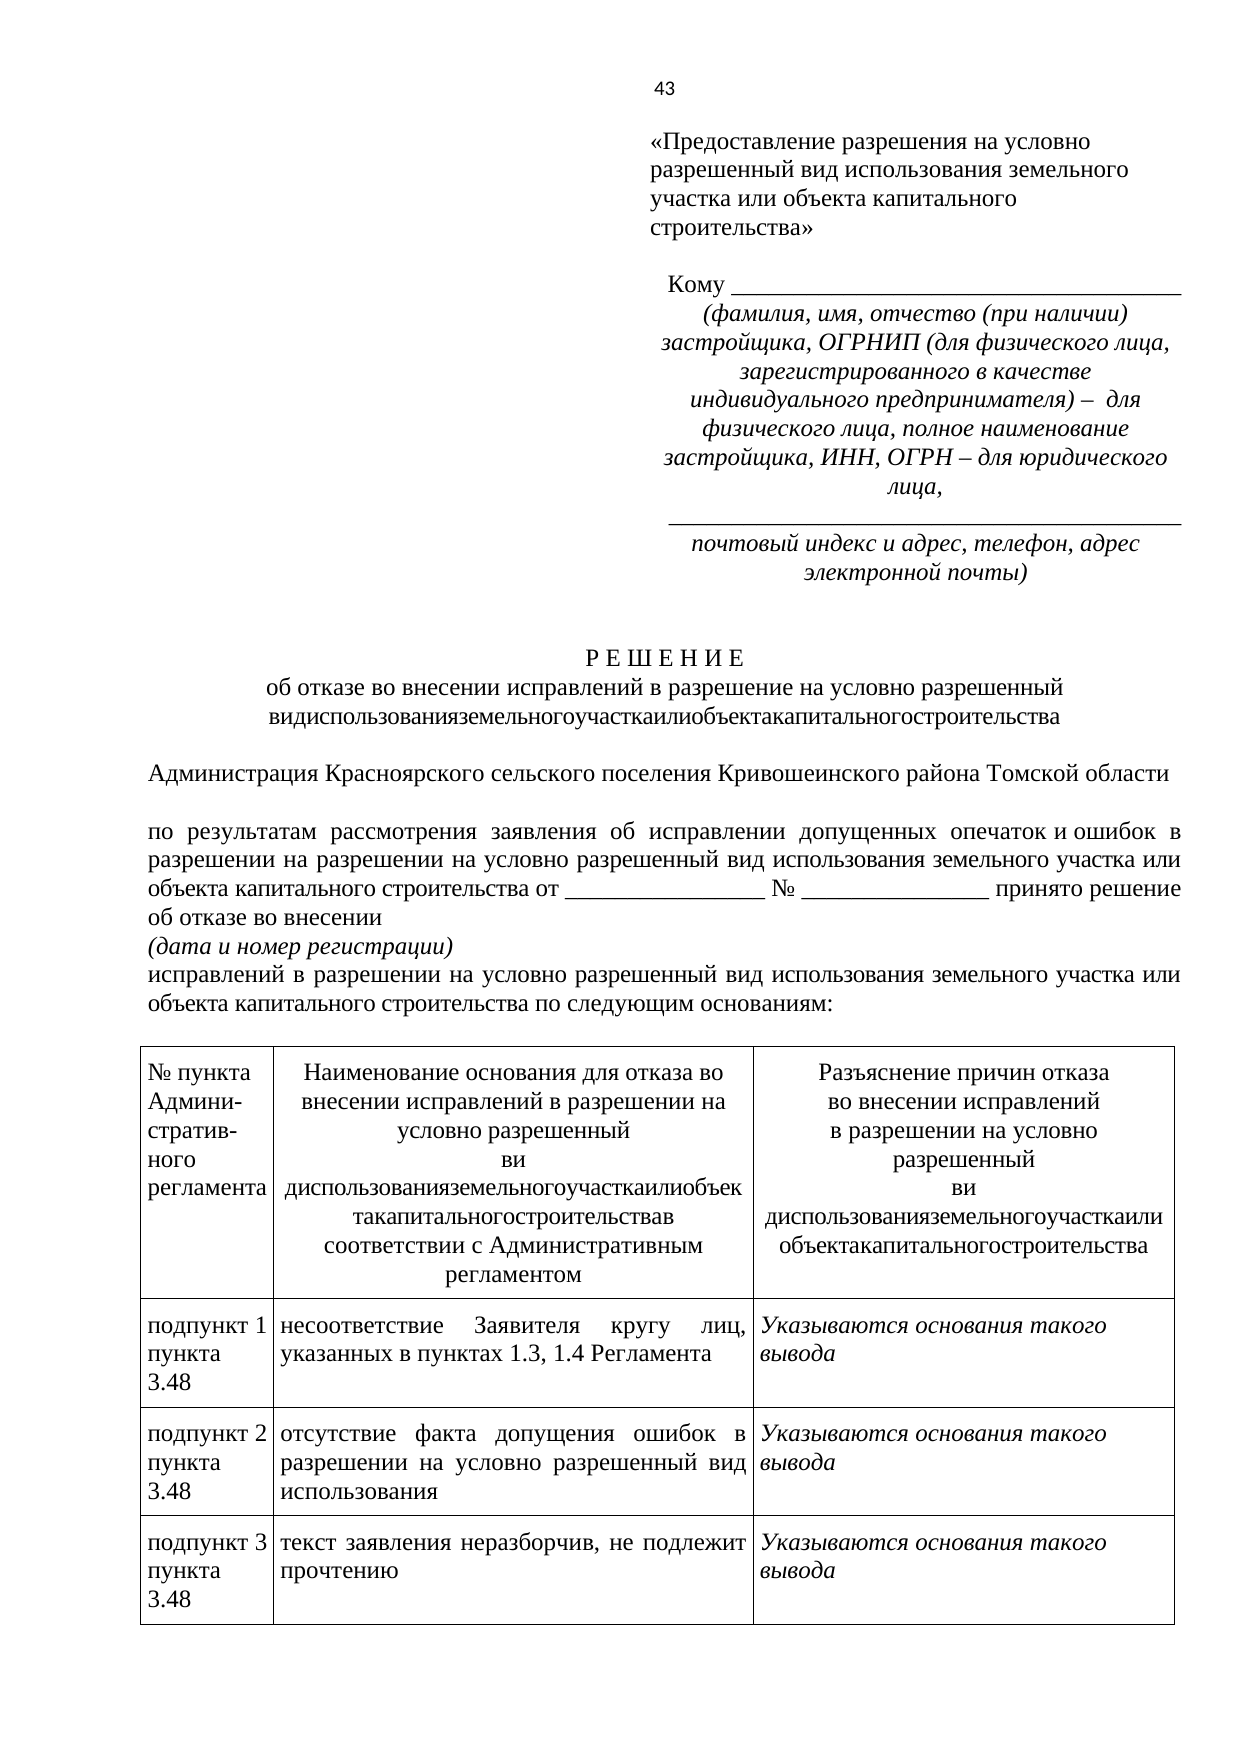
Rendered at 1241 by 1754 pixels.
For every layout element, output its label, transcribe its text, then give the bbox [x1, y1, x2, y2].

text почтовый индекс и адрес, телефон, адрес электронной почты) [650, 528, 1181, 586]
table_cell несоответствие Заявителя кругу лиц, указанных в пунктах 1.3, 1.4 Регламента [274, 1299, 753, 1407]
table_cell Указываются основания такого вывода [754, 1408, 1174, 1515]
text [650, 126, 1181, 241]
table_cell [754, 1516, 1174, 1624]
text (дата и номер регистрации) [148, 931, 1181, 959]
text (фамилия, имя, отчество (при наличии) застройщика, ОГРНИП (для физического лица, зарегистрированного в качестве индивидуального предпринимателя) – для физического лица, полное наименование застройщика, ИНН, ОГРН – для юридического лица, [650, 298, 1181, 499]
table_header Наименование основания для отказа во внесении исправлений в разрешении на условно разрешенный видиспользованияземельногоучасткаилиобъектакапитальногостроительствав соответствии с Административным регламентом [274, 1047, 753, 1298]
table_header № пункта Админи-стратив-ного регламента [141, 1047, 273, 1298]
text Кому ____________________________________ [148, 269, 1181, 298]
table_cell Указываются основания такого вывода [754, 1299, 1174, 1407]
text исправлений в разрешении на условно разрешенный вид использования земельного участка или объекта капитального строительства по следующим основаниям: [148, 959, 1181, 1017]
table_cell отсутствие факта допущения ошибок в разрешении на условно разрешенный вид использования [274, 1408, 753, 1515]
text _________________________________________ [148, 499, 1181, 528]
text Администрация Красноярского сельского поселения Кривошеинского района Томской области [148, 758, 1181, 787]
table_cell подпункт 1 пункта 3.48 [141, 1299, 273, 1407]
table_cell текст заявления неразборчив, не подлежит прочтению [274, 1516, 753, 1624]
table_cell подпункт 2 пункта 3.48 [141, 1408, 273, 1515]
text Р Е Ш Е Н И Е об отказе во внесении исправлений в разрешение на условно разрешенный видиспользованияземельногоучасткаилиобъектакапитальногостроительства [148, 643, 1181, 729]
text по результатам рассмотрения заявления об исправлении допущенных опечаток и ошибок в разрешении на разрешении на условно разрешенный вид использования земельного участка или объекта капитального строительства от ________________ № _______________ принято решение об отказе во внесении [148, 816, 1181, 931]
table_cell подпункт 3 пункта 3.48 [141, 1516, 273, 1624]
table_header Разъяснение причин отказа во внесении исправлений в разрешении на условно разрешенный видиспользованияземельногоучасткаилиобъектакапитальногостроительства [754, 1047, 1174, 1298]
